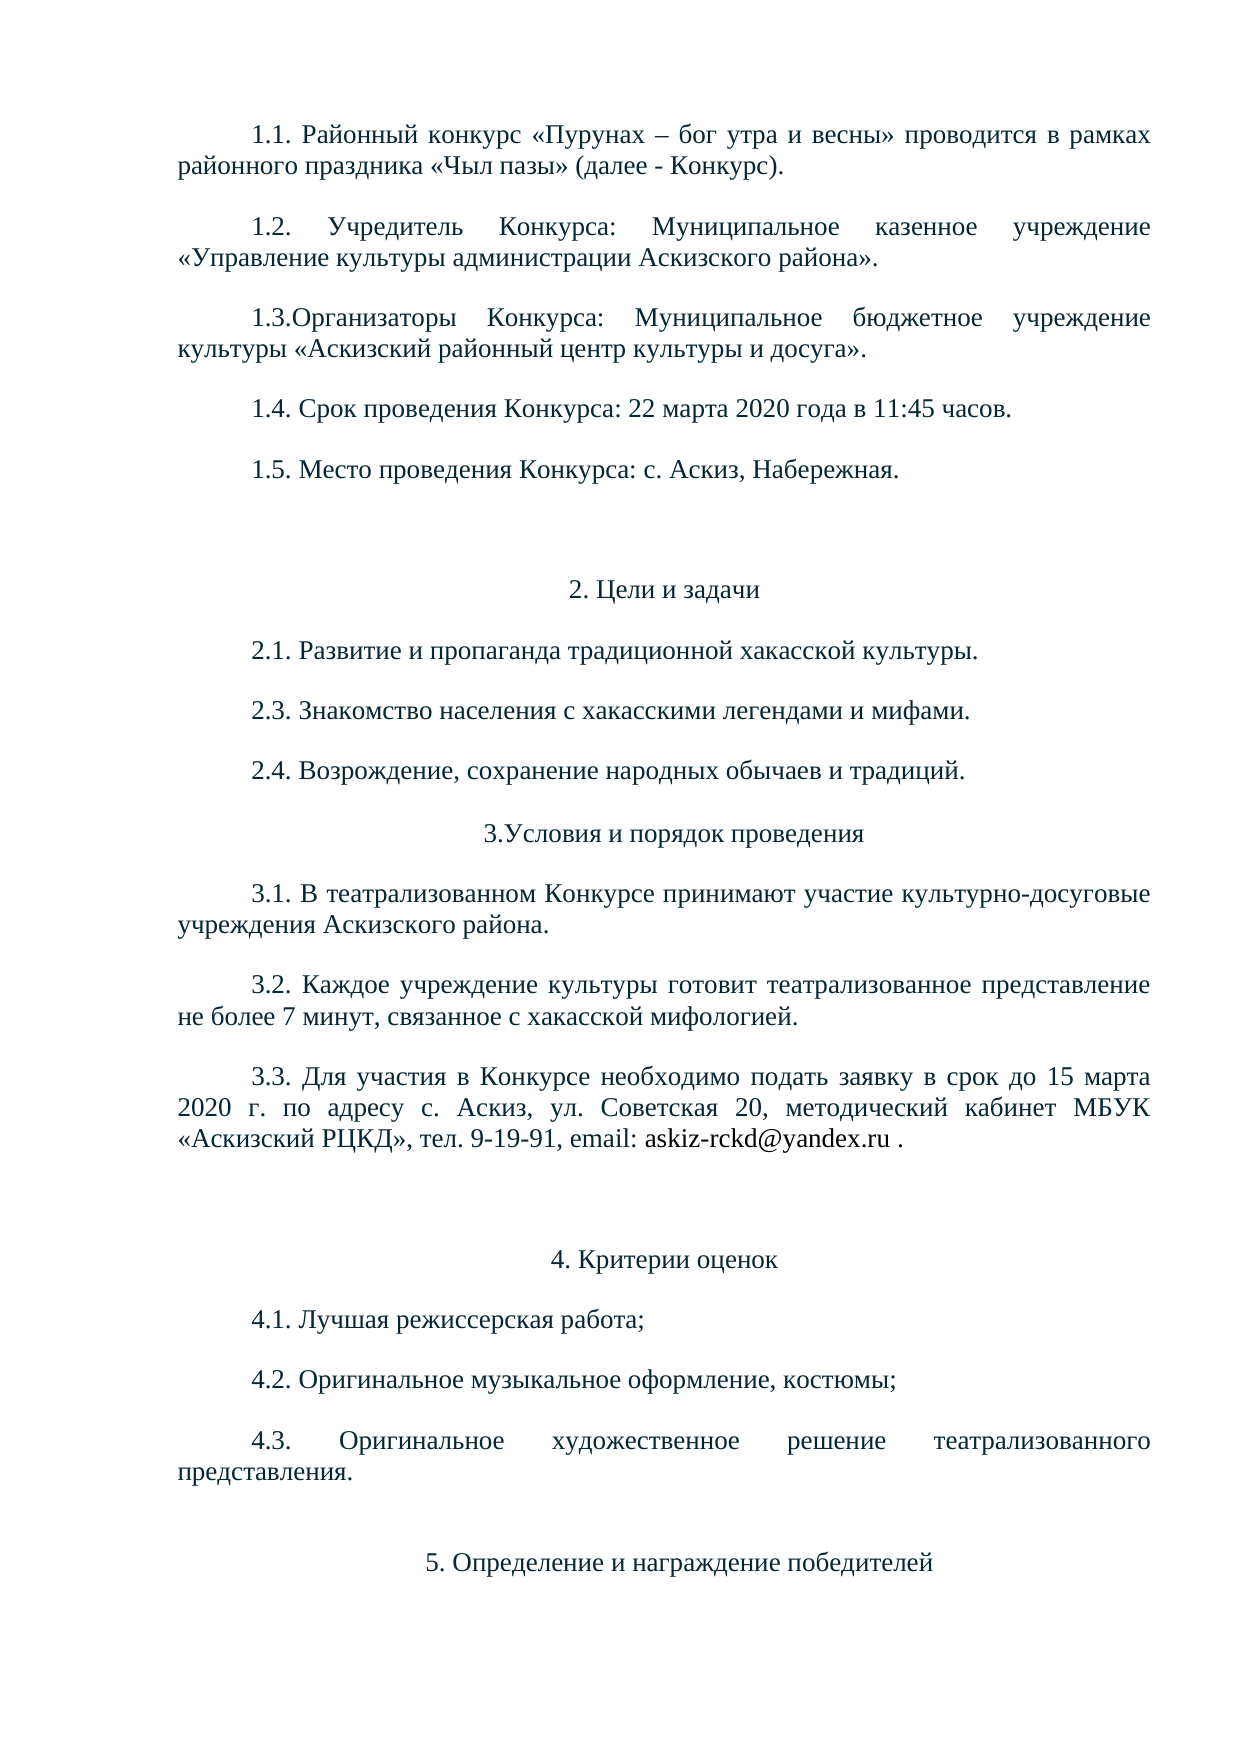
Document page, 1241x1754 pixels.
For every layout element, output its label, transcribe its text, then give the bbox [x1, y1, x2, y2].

text 5. Определение и награждение победителей [177, 1546, 1181, 1577]
text 4.1. Лучшая режиссерская работа; [177, 1303, 1152, 1334]
text 3.3. Для участия в Конкурсе необходимо подать заявку в срок до 15 марта 2020 г. по адресу с. Аскиз, ул. Советская 20, методический кабинет МБУК «Аскизский РЦКД», тел. 9-19-91, email: askiz-rckd@yandex.ru . [177, 1060, 1152, 1153]
text 1.1. Районный конкурс «Пурунах – бог утра и весны» проводится в рамках районного праздника «Чыл пазы» (далее - Конкурс). [177, 118, 1152, 180]
text 1.4. Срок проведения Конкурса: 22 марта 2020 года в 11:45 часов. [177, 392, 1152, 424]
text 3.Условия и порядок проведения [196, 817, 1152, 848]
text 2.4. Возрождение, сохранение народных обычаев и традиций. [177, 754, 1152, 786]
text 2.3. Знакомство населения с хакасскими легендами и мифами. [177, 694, 1152, 725]
text 4.2. Оригинальное музыкальное оформление, костюмы; [177, 1363, 1152, 1394]
text 1.3.Организаторы Конкурса: Муниципальное бюджетное учреждение культуры «Аскизский районный центр культуры и досуга». [177, 301, 1152, 363]
text 4. Критерии оценок [177, 1243, 1152, 1274]
text 2.1. Развитие и пропаганда традиционной хакасской культуры. [177, 634, 1152, 665]
text 1.5. Место проведения Конкурса: с. Аскиз, Набережная. [177, 453, 1152, 484]
text 3.2. Каждое учреждение культуры готовит театрализованное представление не более 7 минут, связанное с хакасской мифологией. [177, 968, 1152, 1031]
text 3.1. В театрализованном Конкурсе принимают участие культурно-досуговые учреждения Аскизского района. [177, 877, 1152, 939]
text 4.3. Оригинальное художественное решение театрализованного представления. [177, 1424, 1152, 1486]
text 1.2. Учредитель Конкурса: Муниципальное казенное учреждение «Управление культуры администрации Аскизского района». [177, 209, 1152, 272]
text 2. Цели и задачи [177, 573, 1152, 604]
